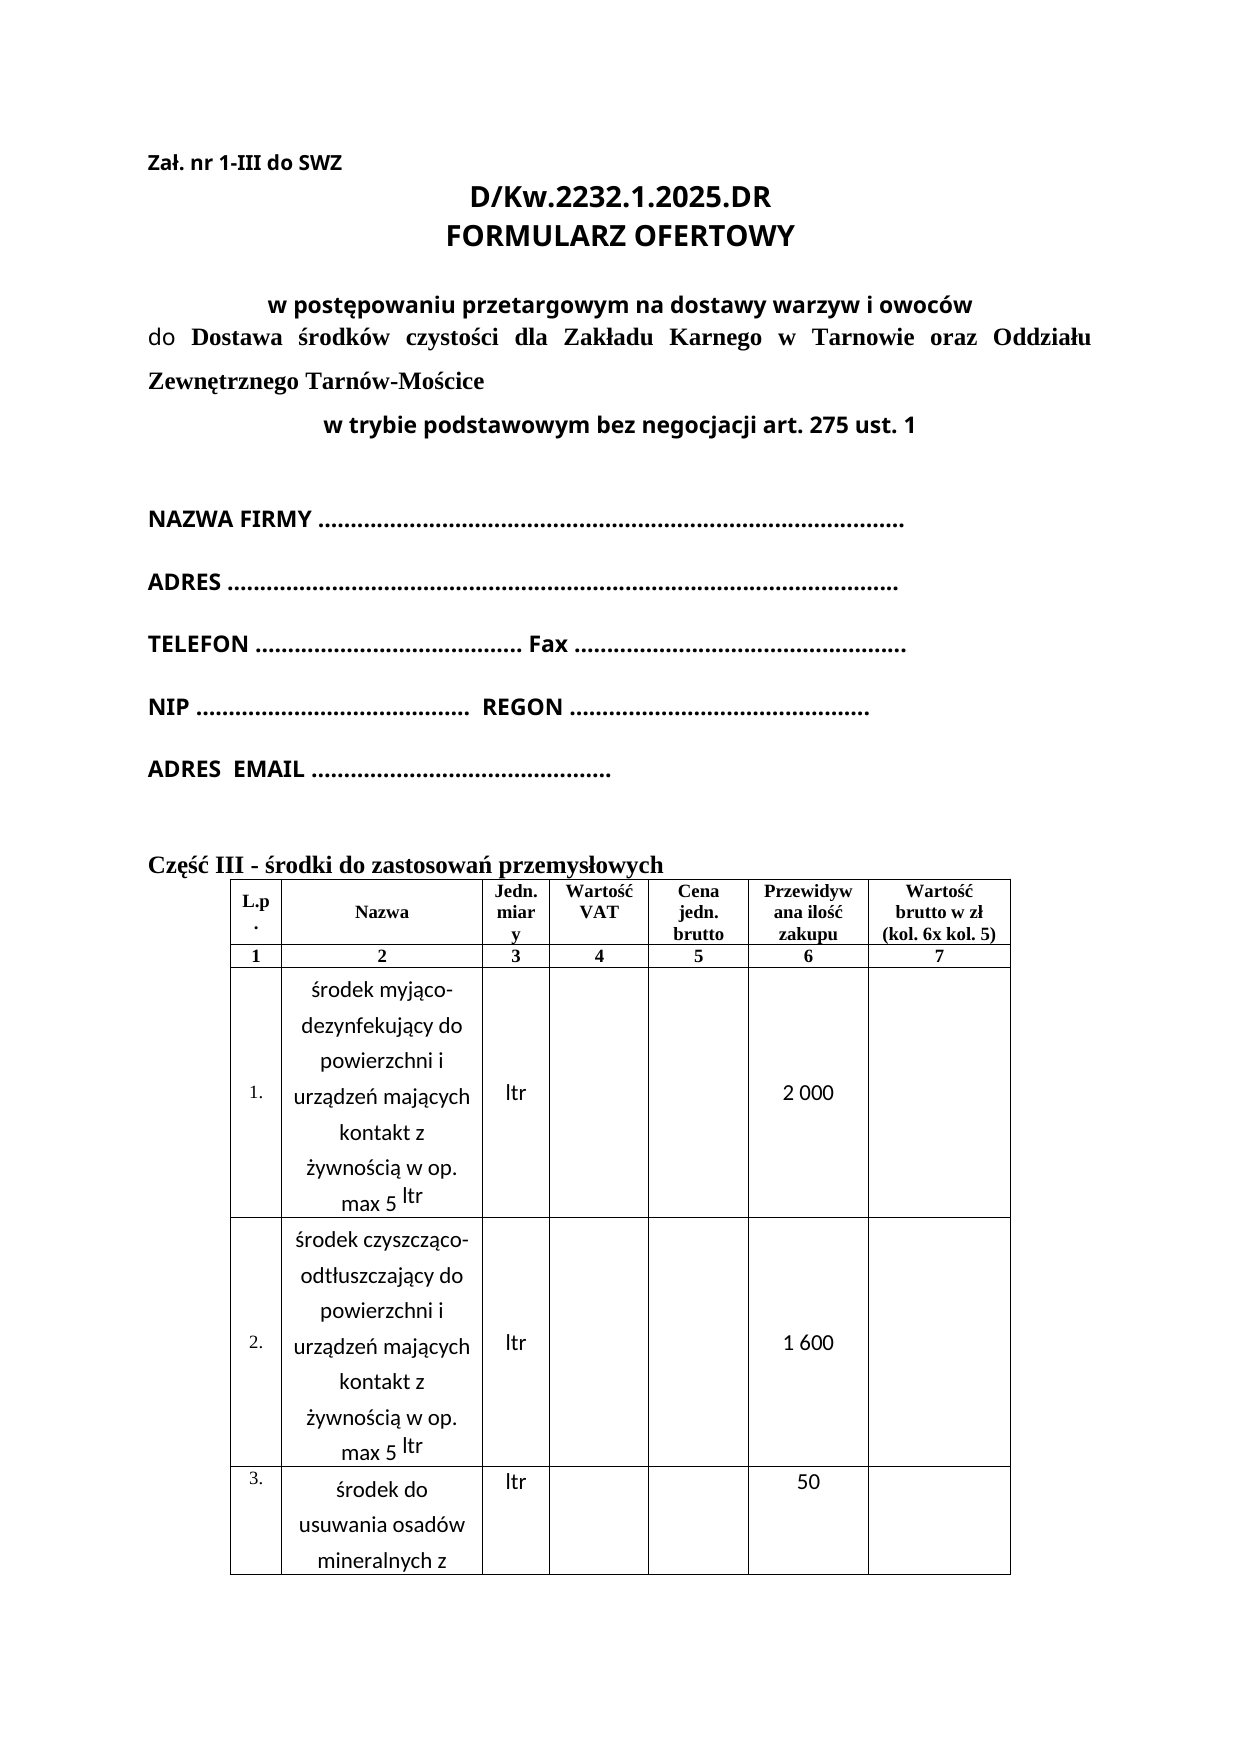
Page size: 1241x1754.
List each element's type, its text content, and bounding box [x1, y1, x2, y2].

table_cell 2 [282, 945, 482, 967]
table_cell 1. [231, 968, 281, 1217]
table_header Wartość VAT [550, 880, 648, 944]
table_header Cena jedn. brutto [649, 880, 748, 944]
table_cell 6 [749, 945, 868, 967]
table_cell 2 000 [749, 968, 868, 1217]
table_header Wartość brutto w zł (kol. 6x kol. 5) [869, 880, 1010, 944]
table_cell ltr [483, 1218, 549, 1466]
text NAZWA FIRMY .......................................................................................... [148, 503, 1093, 534]
text NIP ……………………….………….. REGON ………………………………………. [148, 691, 1093, 722]
table_header L.p. [231, 880, 281, 944]
table_cell ltr [483, 968, 549, 1217]
table_cell [649, 1218, 748, 1466]
table_cell 7 [869, 945, 1010, 967]
table_cell 2. [231, 1218, 281, 1466]
table_header Jedn. miary [483, 880, 549, 944]
table_cell ltr [483, 1467, 549, 1574]
table_cell [550, 968, 648, 1217]
table_header Nazwa [282, 880, 482, 944]
table_cell 50 [749, 1467, 868, 1574]
text w postępowaniu przetargowym na dostawy warzyw i owoców [148, 289, 1093, 321]
text do Dostawa środków czystości dla Zakładu Karnego w Tarnowie oraz Oddziału Zewnętrznego Tarnów-Mościce [148, 321, 1093, 395]
table_cell środek czyszcząco-odtłuszczający do powierzchni i urządzeń mających kontakt z żywnością w op. max 5 ltr [282, 1218, 482, 1466]
table_cell 1 [231, 945, 281, 967]
table_cell [550, 1218, 648, 1466]
table_header Przewidywana ilość zakupu [749, 880, 868, 944]
text w trybie podstawowym bez negocjacji art. 275 ust. 1 [148, 409, 1093, 441]
table_cell [869, 968, 1010, 1217]
text Zał. nr 1-III do SWZ [148, 148, 1093, 176]
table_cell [282, 1467, 482, 1574]
table_cell 1 600 [749, 1218, 868, 1466]
subtitle FORMULARZ OFERTOWY [148, 216, 1093, 255]
text ADRES EMAIL ………………………………………. [148, 753, 1093, 784]
table_cell 4 [550, 945, 648, 967]
table_cell [869, 1467, 1010, 1574]
table_cell 5 [649, 945, 748, 967]
table_cell [550, 1467, 648, 1574]
table_cell środek myjąco-dezynfekujący do powierzchni i urządzeń mających kontakt z żywnością w op. max 5 ltr [282, 968, 482, 1217]
table_cell 3 [483, 945, 549, 967]
table_cell [649, 968, 748, 1217]
text ADRES ....................................................................................................... [148, 566, 1093, 597]
table_cell 3. [231, 1467, 281, 1574]
text Część III - środki do zastosowań przemysłowych [148, 850, 1093, 878]
subtitle D/Kw.2232.1.2025.DR [148, 176, 1093, 216]
table_cell [869, 1218, 1010, 1466]
table_cell [649, 1467, 748, 1574]
text TELEFON ......................................... Fax ................................................... [148, 628, 1093, 659]
